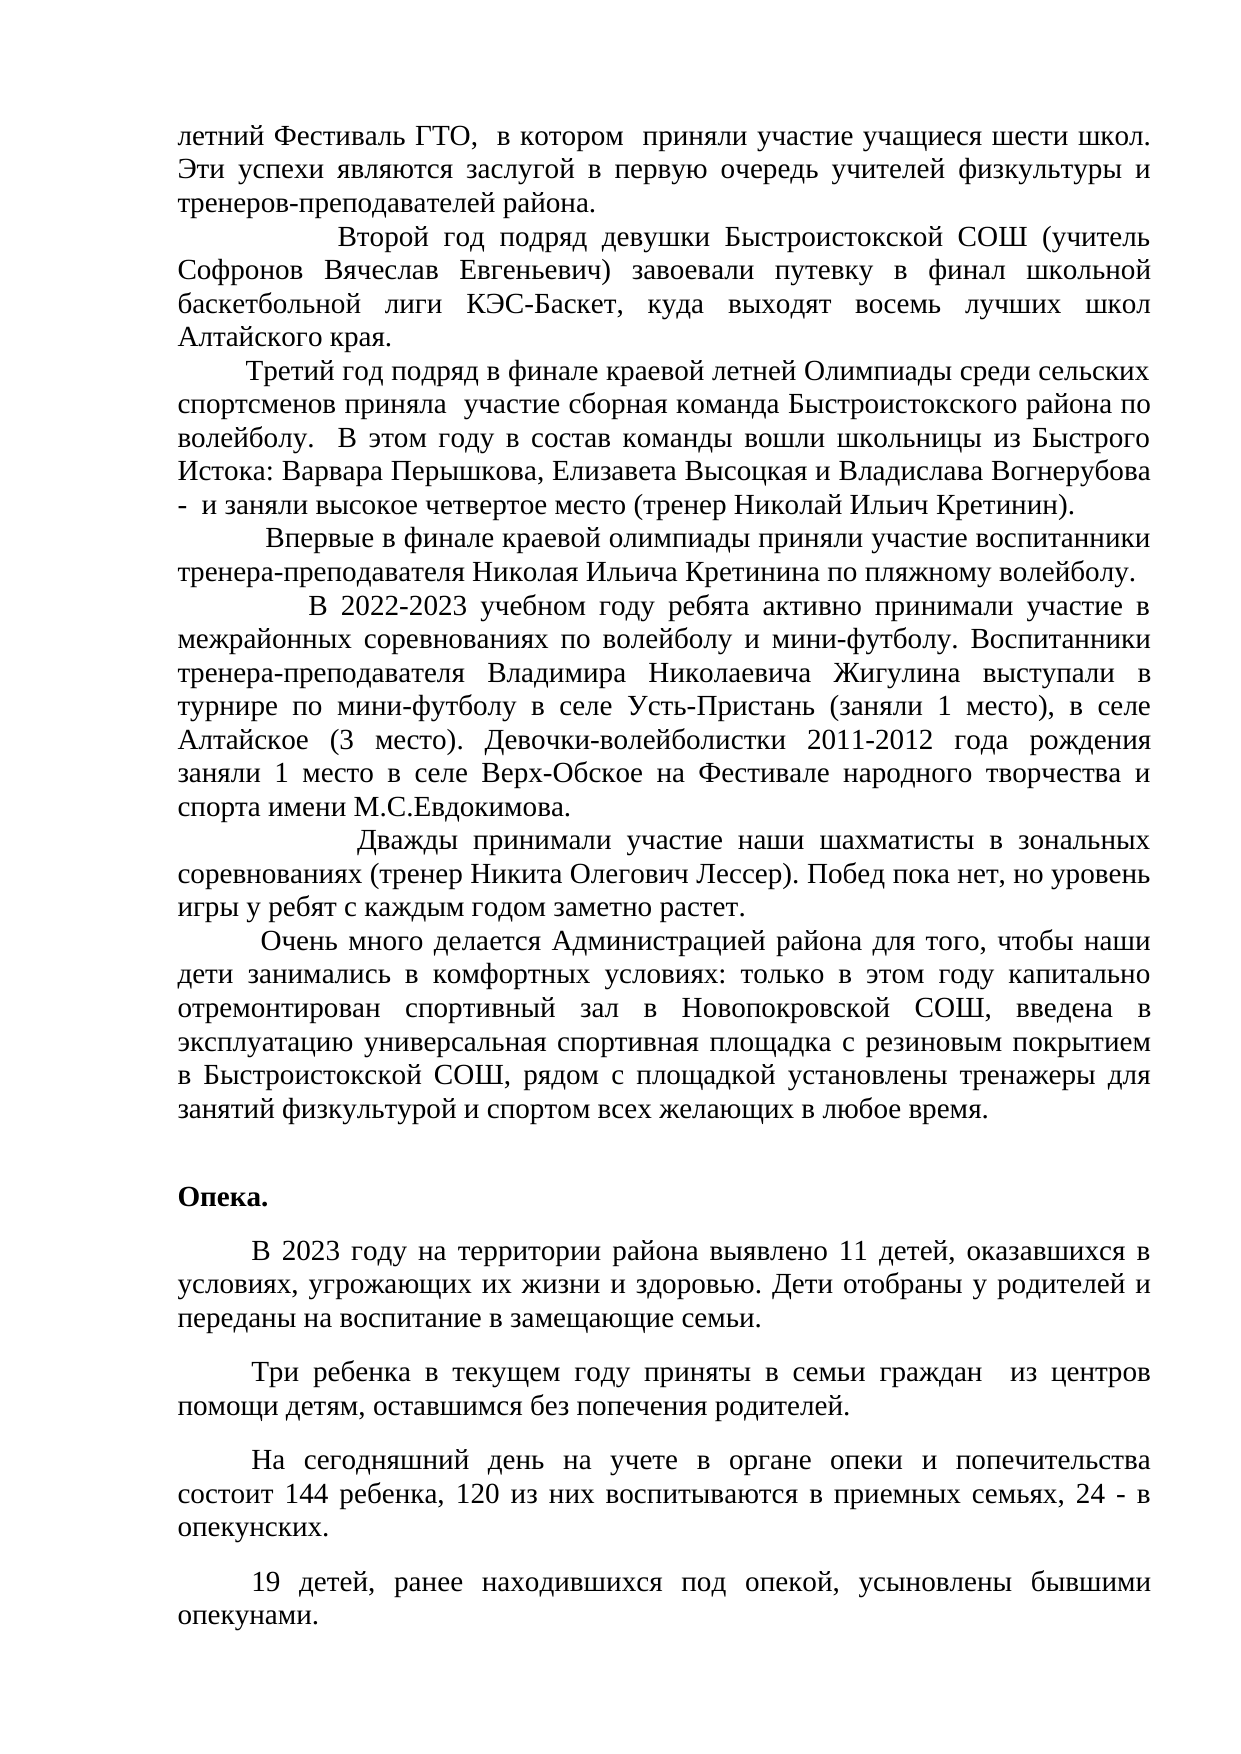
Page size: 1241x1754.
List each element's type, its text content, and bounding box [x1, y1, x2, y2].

text 19 детей, ранее находившихся под опекой, усыновлены бывшими опекунами. [177, 1564, 1152, 1631]
text Третий год подряд в финале краевой летней Олимпиады среди сельских спортсменов приняла участие сборная команда Быстроистокского района по волейболу. В этом году в состав команды вошли школьницы из Быстрого Истока: Варвара Перышкова, Елизавета Высоцкая и Владислава Вогнерубова - и заняли высокое четвертое место (тренер Николай Ильич Кретинин). [177, 353, 1152, 521]
text На сегодняшний день на учете в органе опеки и попечительства состоит 144 ребенка, 120 из них воспитываются в приемных семьях, 24 - в опекунских. [177, 1442, 1152, 1543]
text В 2023 году на территории района выявлено 11 детей, оказавшихся в условиях, угрожающих их жизни и здоровью. Дети отобраны у родителей и переданы на воспитание в замещающие семьи. [177, 1233, 1152, 1334]
text Второй год подряд девушки Быстроистокской СОШ (учитель Софронов Вячеслав Евгеньевич) завоевали путевку в финал школьной баскетбольной лиги КЭС-Баскет, куда выходят восемь лучших школ Алтайского края. [177, 219, 1152, 353]
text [177, 118, 1152, 219]
text В 2022-2023 учебном году ребята активно принимали участие в межрайонных соревнованиях по волейболу и мини-футболу. Воспитанники тренера-преподавателя Владимира Николаевича Жигулина выступали в турнире по мини-футболу в селе Усть-Пристань (заняли 1 место), в селе Алтайское (3 место). Девочки-волейболистки 2011-2012 года рождения заняли 1 место в селе Верх-Обское на Фестивале народного творчества и спорта имени М.С.Евдокимова. [177, 588, 1152, 822]
text Дважды принимали участие наши шахматисты в зональных соревнованиях (тренер Никита Олегович Лессер). Побед пока нет, но уровень игры у ребят с каждым годом заметно растет. [177, 822, 1152, 923]
text Опека. [177, 1179, 1152, 1212]
text Очень много делается Администрацией района для того, чтобы наши дети занимались в комфортных условиях: только в этом году капитально отремонтирован спортивный зал в Новопокровской СОШ, введена в эксплуатацию универсальная спортивная площадка с резиновым покрытием в Быстроистокской СОШ, рядом с площадкой установлены тренажеры для занятий физкультурой и спортом всех желающих в любое время. [177, 923, 1152, 1124]
text Впервые в финале краевой олимпиады приняли участие воспитанники тренера-преподавателя Николая Ильича Кретинина по пляжному волейболу. [177, 521, 1152, 588]
text Три ребенка в текущем году приняты в семьи граждан из центров помощи детям, оставшимся без попечения родителей. [177, 1354, 1152, 1422]
